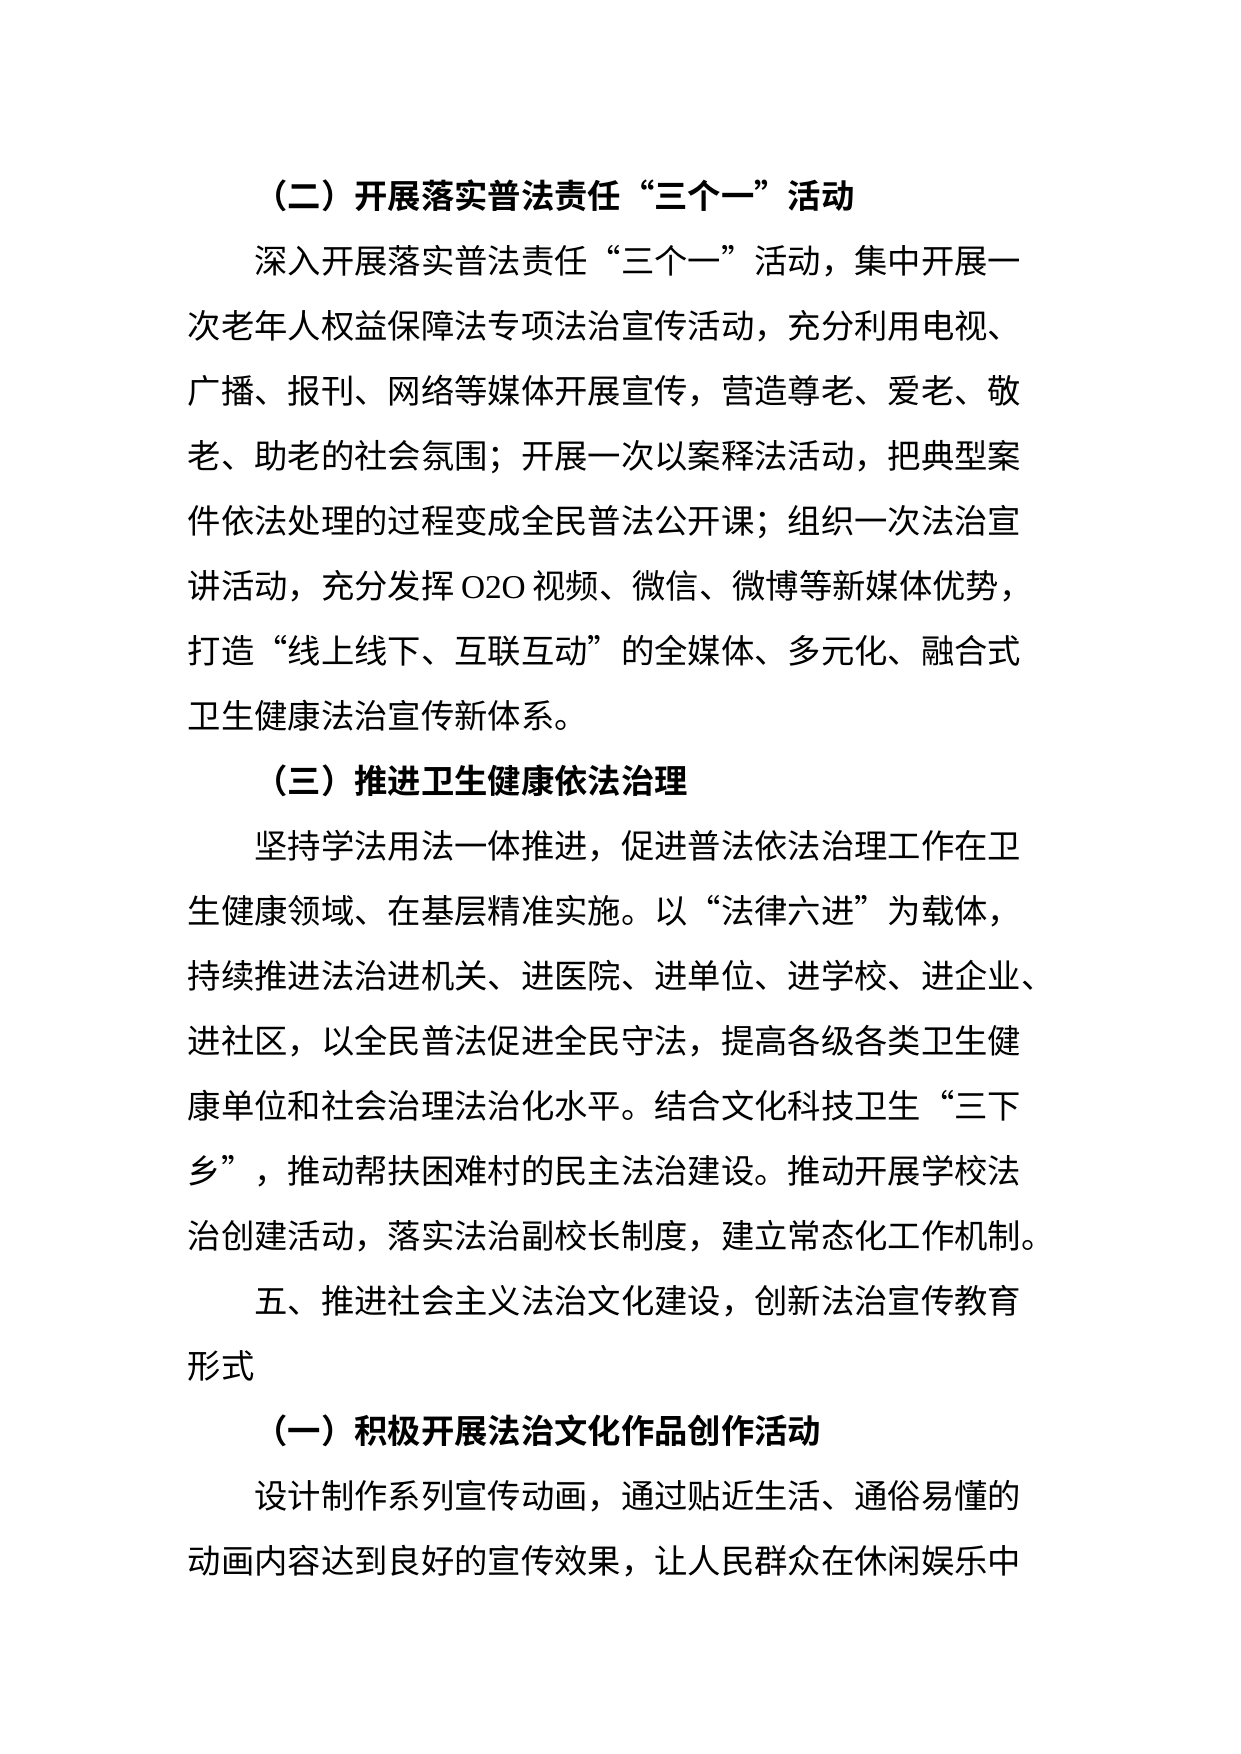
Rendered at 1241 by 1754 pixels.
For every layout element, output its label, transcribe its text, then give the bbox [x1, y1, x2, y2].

text 五、推进社会主义法治文化建设，创新法治宣传教育形式 [187, 1267, 1053, 1397]
text 坚持学法用法一体推进，促进普法依法治理工作在卫生健康领域、在基层精准实施。以“法律六进”为载体，持续推进法治进机关、进医院、进单位、进学校、进企业、进社区，以全民普法促进全民守法，提高各级各类卫生健康单位和社会治理法治化水平。结合文化科技卫生“三下乡”，推动帮扶困难村的民主法治建设。推动开展学校法治创建活动，落实法治副校长制度，建立常态化工作机制。 [187, 812, 1053, 1267]
text （一）积极开展法治文化作品创作活动 [187, 1397, 1053, 1462]
text 深入开展落实普法责任“三个一”活动，集中开展一次老年人权益保障法专项法治宣传活动，充分利用电视、广播、报刊、网络等媒体开展宣传，营造尊老、爱老、敬老、助老的社会氛围；开展一次以案释法活动，把典型案件依法处理的过程变成全民普法公开课；组织一次法治宣讲活动，充分发挥O2O视频、微信、微博等新媒体优势，打造“线上线下、互联互动”的全媒体、多元化、融合式卫生健康法治宣传新体系。 [187, 227, 1053, 747]
text （二）开展落实普法责任“三个一”活动 [187, 162, 1053, 227]
text （三）推进卫生健康依法治理 [187, 747, 1053, 812]
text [187, 1462, 1053, 1592]
